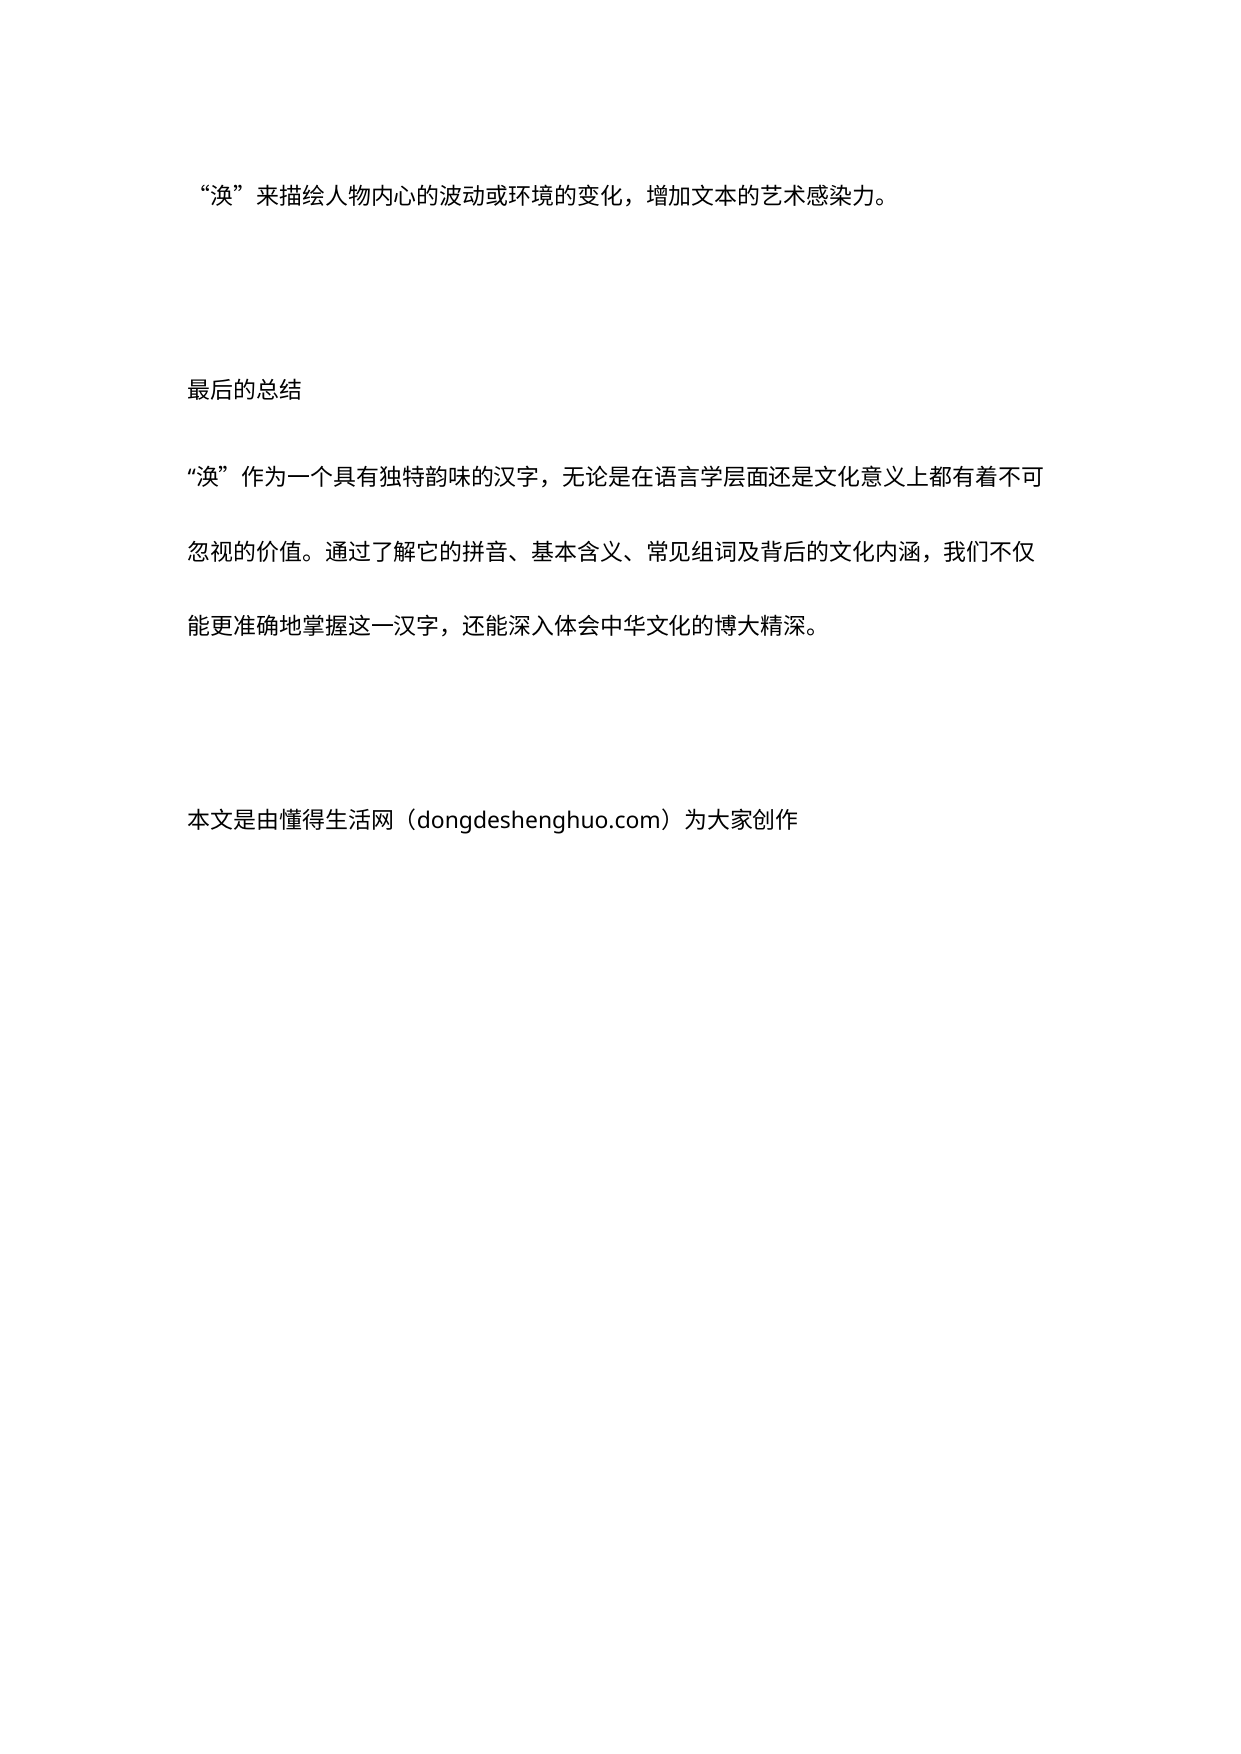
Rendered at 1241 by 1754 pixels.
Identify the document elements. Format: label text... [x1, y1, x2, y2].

text 最后的总结 [187, 356, 1053, 421]
text “涣”作为一个具有独特韵味的汉字，无论是在语言学层面还是文化意义上都有着不可忽视的价值。通过了解它的拼音、基本含义、常见组词及背后的文化内涵，我们不仅能更准确地掌握这一汉字，还能深入体会中华文化的博大精深。 [187, 443, 1053, 657]
text 本文是由懂得生活网（dongdeshenghuo.com）为大家创作 [187, 786, 1053, 851]
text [187, 162, 1053, 227]
